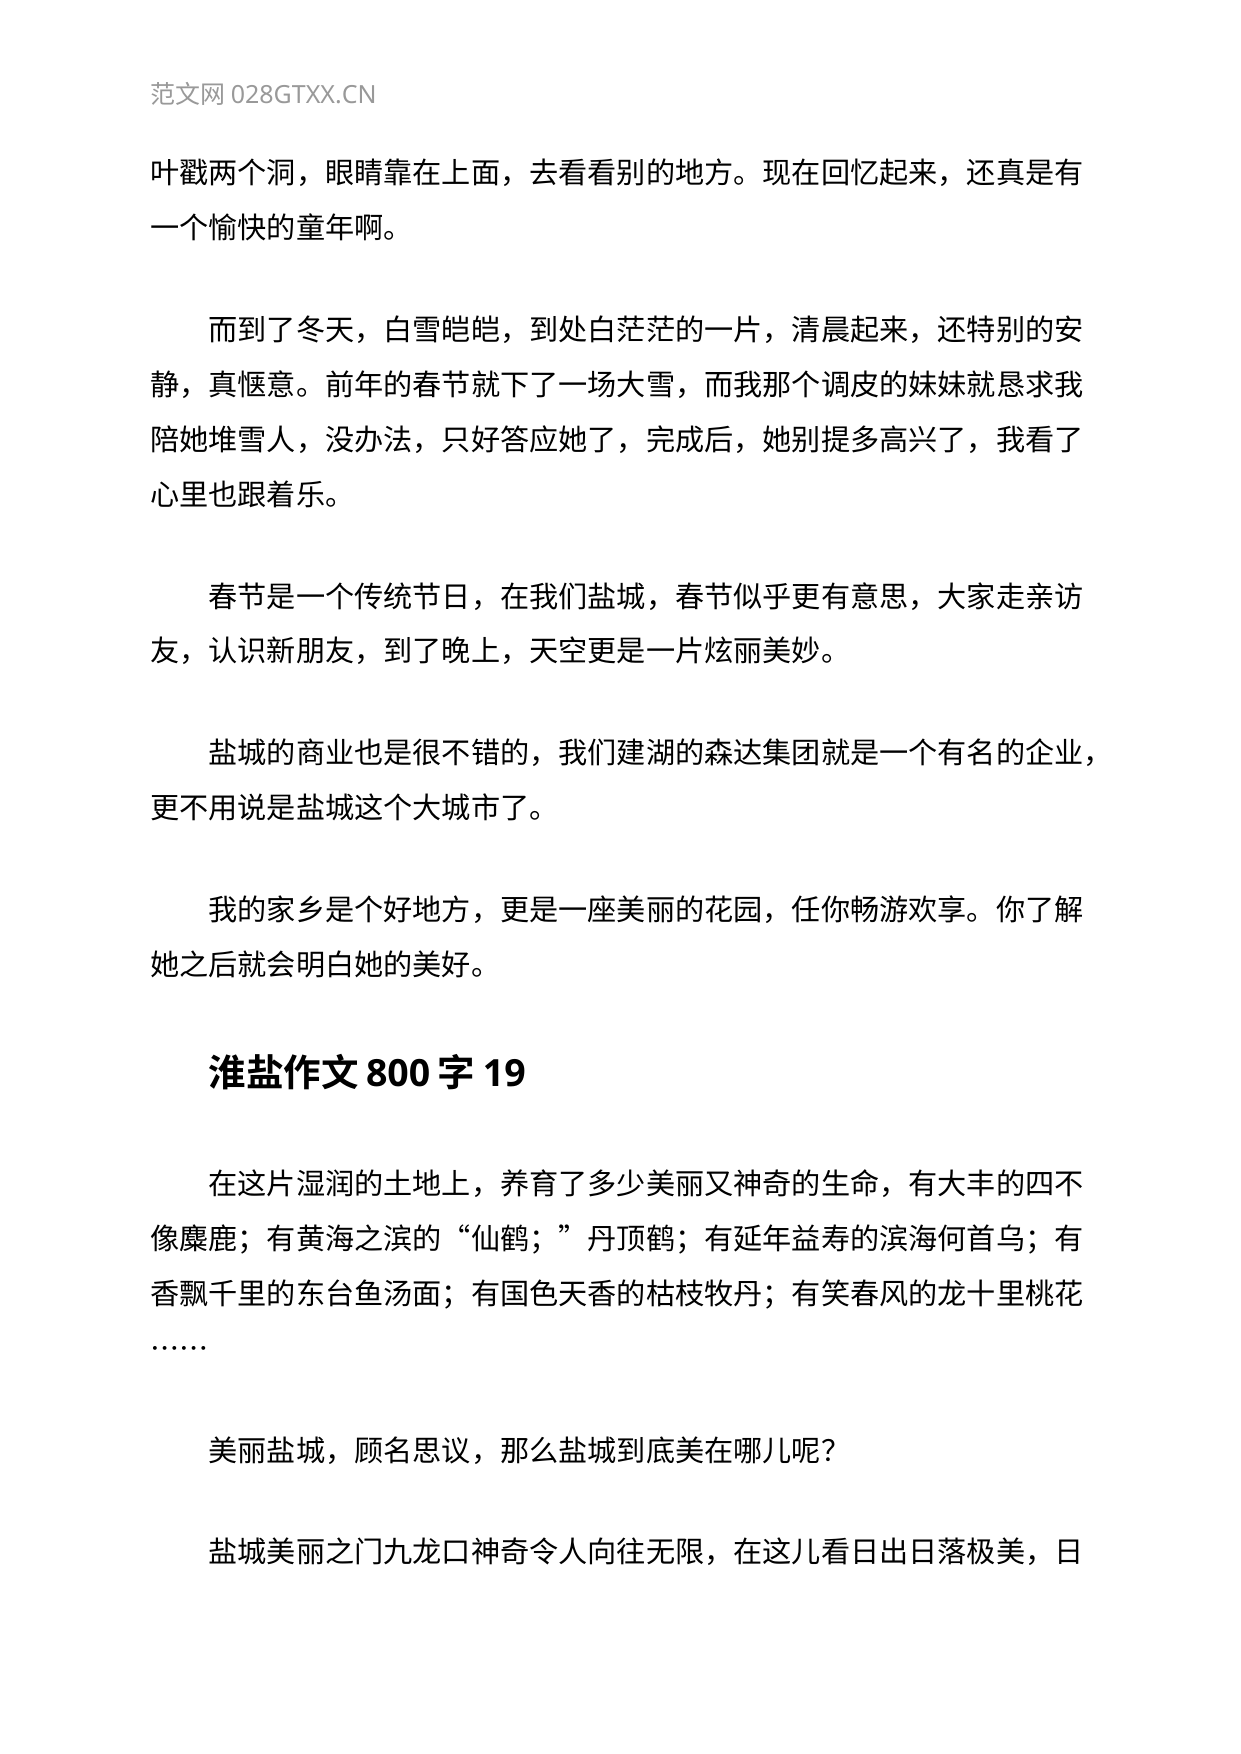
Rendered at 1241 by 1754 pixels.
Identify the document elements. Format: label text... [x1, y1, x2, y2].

text 美丽盐城，顾名思议，那么盐城到底美在哪儿呢？ [150, 1427, 1090, 1469]
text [150, 1529, 1090, 1571]
text 而到了冬天，白雪皑皑，到处白茫茫的一片，清晨起来，还特别的安静，真惬意。前年的春节就下了一场大雪，而我那个调皮的妹妹就恳求我陪她堆雪人，没办法，只好答应她了，完成后，她别提多高兴了，我看了心里也跟着乐。 [150, 307, 1090, 514]
text 盐城的商业也是很不错的，我们建湖的森达集团就是一个有名的企业，更不用说是盐城这个大城市了。 [150, 730, 1090, 827]
text 我的家乡是个好地方，更是一座美丽的花园，任你畅游欢享。你了解她之后就会明白她的美好。 [150, 886, 1090, 984]
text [150, 150, 1090, 247]
text 淮盐作文800字19 [150, 1043, 1090, 1098]
text 春节是一个传统节日，在我们盐城，春节似乎更有意思，大家走亲访友，认识新朋友，到了晚上，天空更是一片炫丽美妙。 [150, 573, 1090, 670]
text 在这片湿润的土地上，养育了多少美丽又神奇的生命，有大丰的四不像麋鹿；有黄海之滨的“仙鹤；”丹顶鹤；有延年益寿的滨海何首乌；有香飘千里的东台鱼汤面；有国色天香的枯枝牧丹；有笑春风的龙十里桃花…… [150, 1161, 1090, 1368]
